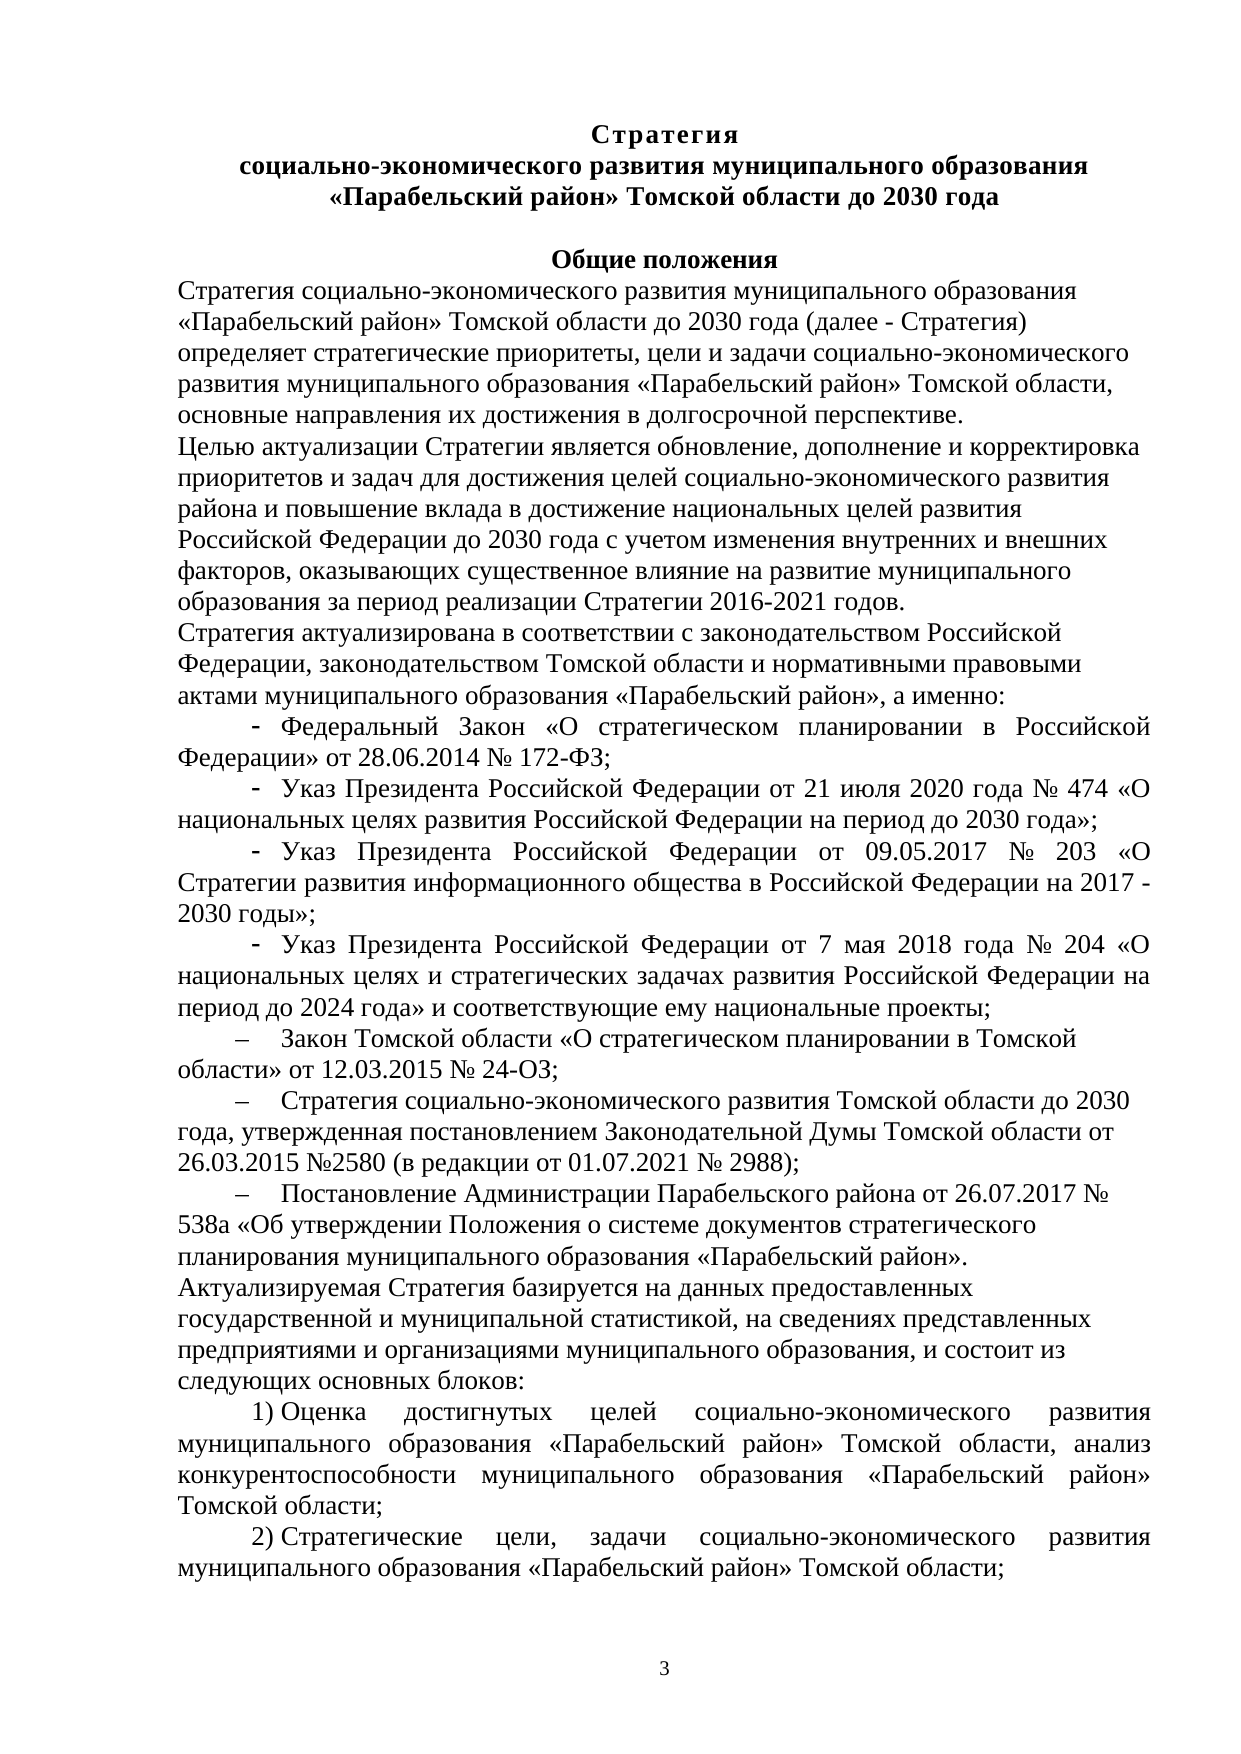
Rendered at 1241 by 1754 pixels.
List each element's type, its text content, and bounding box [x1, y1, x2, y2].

text социально-экономического развития муниципального образования [177, 149, 1152, 180]
text Стратегия социально-экономического развития муниципального образования «Парабельский район» Томской области до 2030 года (далее - Стратегия) определяет стратегические приоритеты, цели и задачи социально-экономического развития муниципального образования «Парабельский район» Томской области, основные направления их достижения в долгосрочной перспективе. [177, 274, 1152, 429]
list Стратегические цели, задачи социально-экономического развития муниципального образования «Парабельский район» Томской области; [177, 1520, 1152, 1582]
list Федеральный Закон «О стратегическом планировании в Российской Федерации» от 28.06.2014 № 172-ФЗ; [177, 710, 1152, 772]
text «Парабельский район» Томской области до 2030 года [177, 180, 1152, 212]
list Постановление Администрации Парабельского района от 26.07.2017 № 538а «Об утверждении Положения о системе документов стратегического планирования муниципального образования «Парабельский район». [177, 1177, 1152, 1271]
list Оценка достигнутых целей социально-экономического развития муниципального образования «Парабельский район» Томской области, анализ конкурентоспособности муниципального образования «Парабельский район» Томской области; [177, 1396, 1152, 1520]
list Стратегия социально-экономического развития Томской области до 2030 года, утвержденная постановлением Законодательной Думы Томской области от 26.03.2015 №2580 (в редакции от 01.07.2021 № 2988); [177, 1084, 1152, 1177]
list Указ Президента Российской Федерации от 21 июля 2020 года № 474 «О национальных целях развития Российской Федерации на период до 2030 года»; [177, 772, 1152, 835]
subtitle Общие положения [177, 243, 1152, 274]
list Указ Президента Российской Федерации от 09.05.2017 № 203 «О Стратегии развития информационного общества в Российской Федерации на 2017 - 2030 годы»; [177, 835, 1152, 928]
text Актуализируемая Стратегия базируется на данных предоставленных государственной и муниципальной статистикой, на сведениях представленных предприятиями и организациями муниципального образования, и состоит из следующих основных блоков: [177, 1271, 1152, 1396]
text Стратегия актуализирована в соответствии с законодательством Российской Федерации, законодательством Томской области и нормативными правовыми актами муниципального образования «Парабельский район», а именно: [177, 616, 1152, 710]
text Стратегия [177, 118, 1152, 149]
list Указ Президента Российской Федерации от 7 мая 2018 года № 204 «О национальных целях и стратегических задачах развития Российской Федерации на период до 2024 года» и соответствующие ему национальные проекты; [177, 928, 1152, 1022]
text Целью актуализации Стратегии является обновление, дополнение и корректировка приоритетов и задач для достижения целей социально-экономического развития района и повышение вклада в достижение национальных целей развития Российской Федерации до 2030 года с учетом изменения внутренних и внешних факторов, оказывающих существенное влияние на развитие муниципального образования за период реализации Стратегии 2016-2021 годов. [177, 429, 1152, 616]
list Закон Томской области «О стратегическом планировании в Томской области» от 12.03.2015 № 24-ОЗ; [177, 1022, 1152, 1084]
